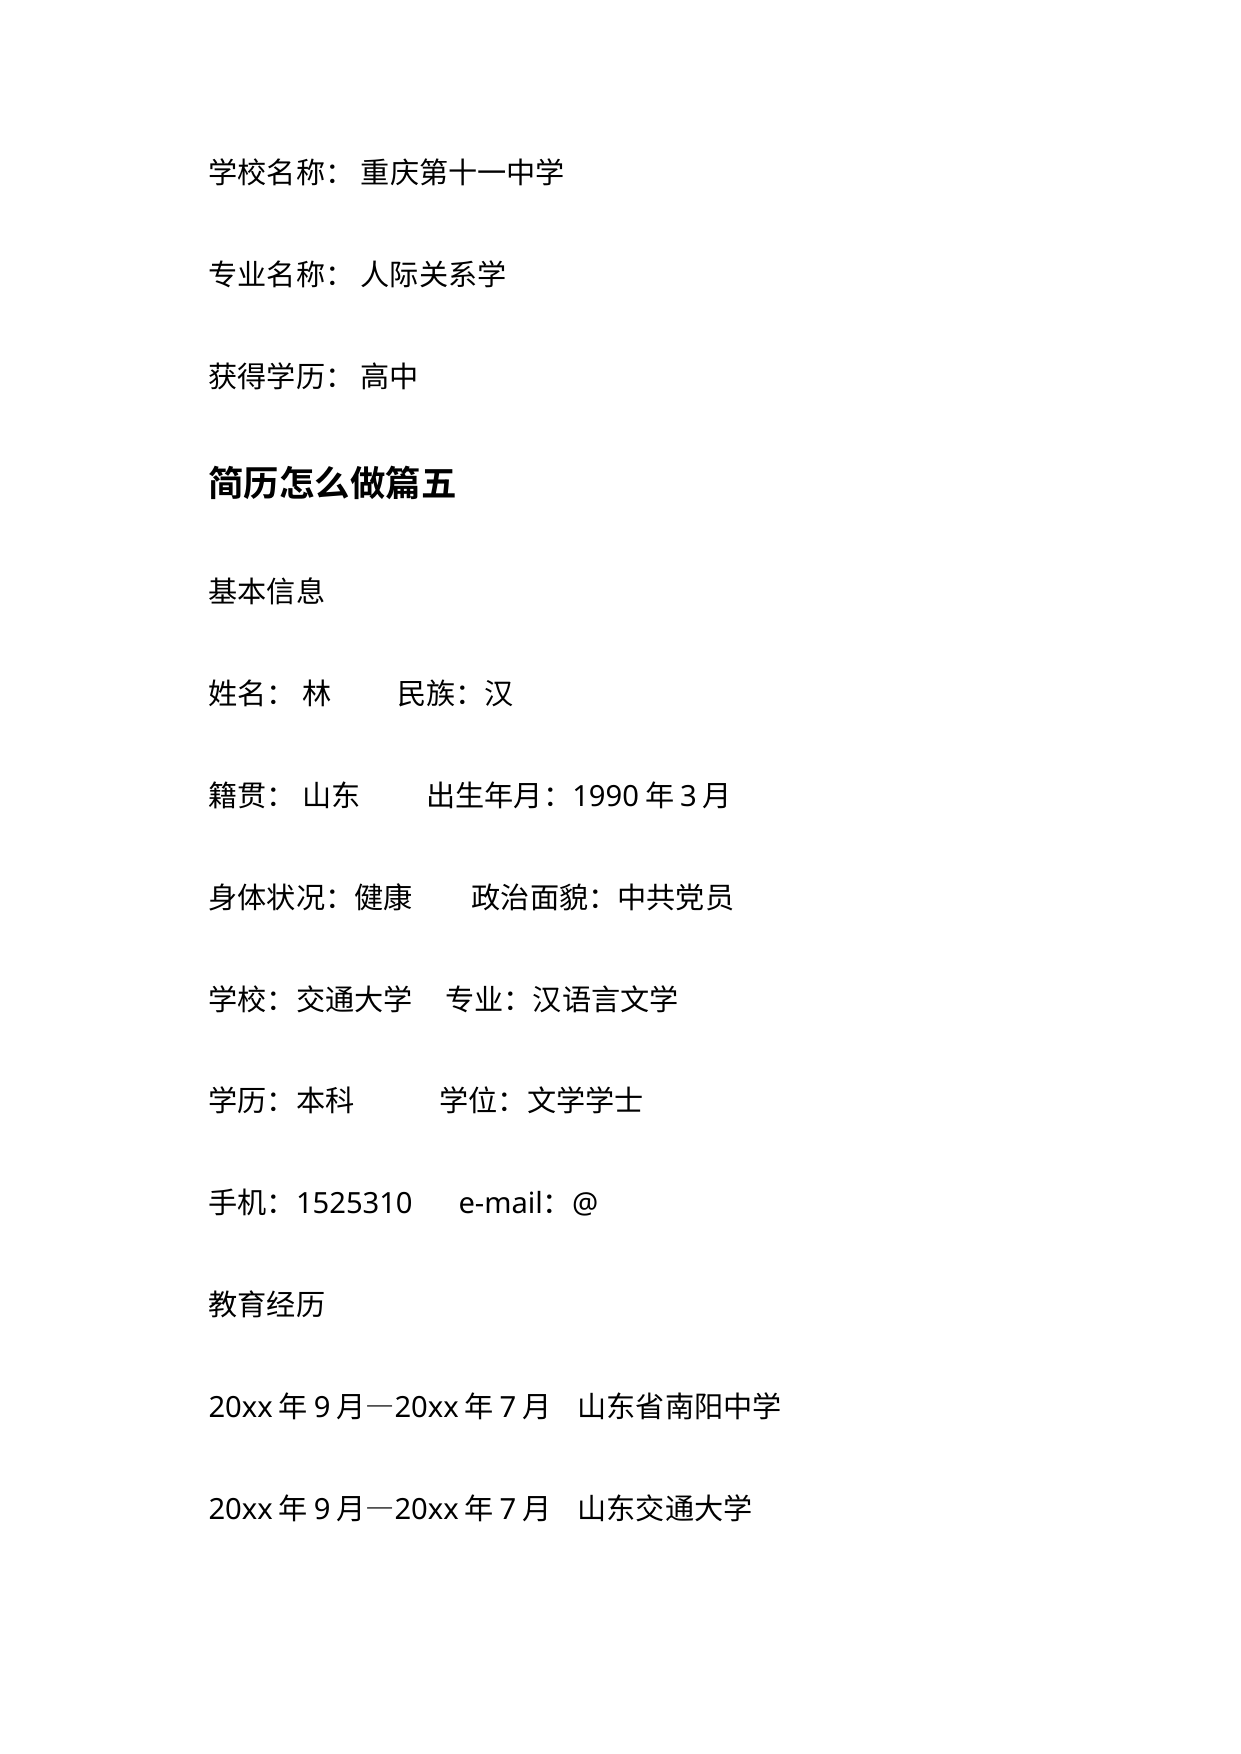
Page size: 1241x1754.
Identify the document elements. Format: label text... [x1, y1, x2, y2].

text 学校名称： 重庆第十一中学 [150, 150, 1090, 192]
text 专业名称： 人际关系学 [150, 252, 1090, 294]
text 简历怎么做篇五 [150, 455, 1090, 507]
text 学校：交通大学 专业：汉语言文学 [150, 976, 1090, 1018]
text 基本信息 [150, 569, 1090, 611]
text 籍贯： 山东 出生年月：1990年3月 [150, 772, 1090, 815]
text 20xx年9月—20xx年7月 山东省南阳中学 [150, 1383, 1090, 1426]
text 手机：1525310 e-mail：@ [150, 1179, 1090, 1222]
text 身体状况：健康 政治面貌：中共党员 [150, 874, 1090, 917]
text 教育经历 [150, 1282, 1090, 1324]
text 学历：本科 学位：文学学士 [150, 1078, 1090, 1120]
text 姓名： 林 民族：汉 [150, 671, 1090, 713]
text 20xx年9月—20xx年7月 山东交通大学 [150, 1485, 1090, 1528]
text 获得学历： 高中 [150, 353, 1090, 396]
